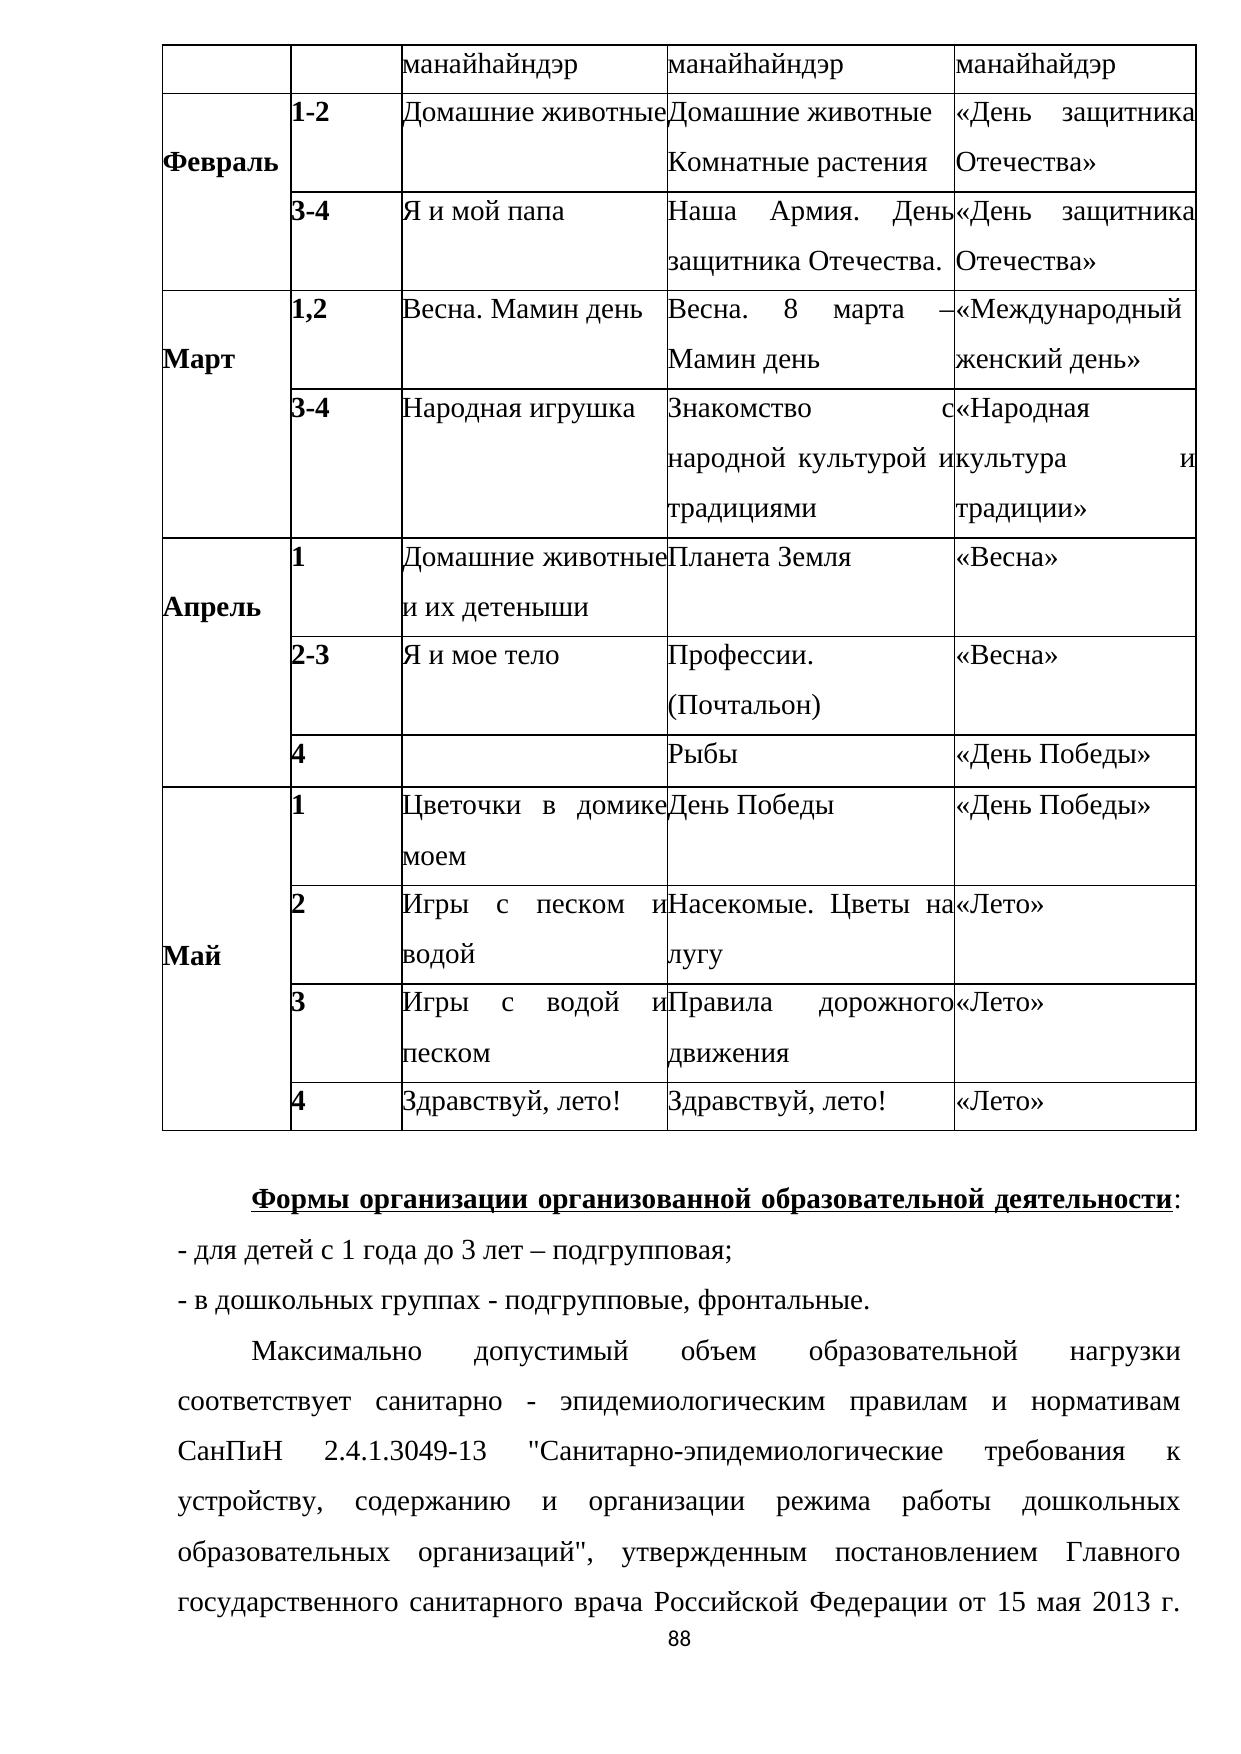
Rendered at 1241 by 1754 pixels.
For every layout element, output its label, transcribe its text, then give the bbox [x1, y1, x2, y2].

table_cell Весна. 8 марта – Мамин день [668, 291, 954, 388]
text Формы организации организованной образовательной деятельности: - для детей с 1 года до 3 лет – подгрупповая; [177, 1182, 1181, 1266]
table_cell «Весна» [955, 637, 1195, 734]
table_cell Домашние животные Комнатные растения [668, 94, 954, 191]
table_cell Планета Земля [668, 539, 954, 636]
table_cell Наша Армия. День защитника Отечества. [668, 193, 954, 290]
table_cell «Лето» [955, 886, 1195, 983]
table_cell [668, 46, 954, 93]
table_cell Цветочки в домике моем [403, 788, 667, 884]
table_cell 1 [292, 539, 401, 636]
text - в дошкольных группах - подгрупповые, фронтальные. [177, 1282, 1181, 1316]
table_cell «Международный женский день» [955, 291, 1195, 388]
table_cell Домашние животные и их детеныши [403, 539, 667, 636]
table_cell 3-4 [292, 193, 401, 290]
table_cell Здравствуй, лето! [668, 1083, 954, 1130]
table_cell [955, 46, 1195, 93]
table_cell Игры с песком и водой [403, 886, 667, 983]
table_cell 1,2 [292, 291, 401, 388]
table_cell 1-2 [292, 94, 401, 191]
table_cell 4 [292, 46, 401, 93]
table_cell День Победы [668, 788, 954, 884]
table_cell «Весна» [955, 539, 1195, 636]
table_cell «Лето» [955, 1083, 1195, 1130]
table_cell Игры с водой и песком [403, 985, 667, 1082]
table_cell «День Победы» [955, 736, 1195, 786]
table_cell Домашние животные [403, 94, 667, 191]
table_cell 4 [292, 736, 401, 786]
table_cell Весна. Мамин день [403, 291, 667, 388]
table_cell «День защитника Отечества» [955, 94, 1195, 191]
table_cell [403, 736, 667, 786]
table_cell «Лето» [955, 985, 1195, 1082]
table_cell Здравствуй, лето! [403, 1083, 667, 1130]
table_cell Насекомые. Цветы на лугу [668, 886, 954, 983]
table_cell 4 [292, 1083, 401, 1130]
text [177, 1333, 1181, 1618]
table_cell 2 [292, 886, 401, 983]
table_cell 3-4 [292, 390, 401, 537]
table_cell Народная игрушка [403, 390, 667, 537]
table_cell Я и мой папа [403, 193, 667, 290]
table_cell «Народная культура и традиции» [955, 390, 1195, 537]
table_cell «День Победы» [955, 788, 1195, 884]
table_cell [403, 46, 667, 93]
table_cell «День защитника Отечества» [955, 193, 1195, 290]
table_cell Февраль [163, 94, 290, 290]
table_cell Рыбы [668, 736, 954, 786]
table_cell Март [163, 291, 290, 537]
table_cell Знакомство с народной культурой и традициями [668, 390, 954, 537]
table_cell 3 [292, 985, 401, 1082]
table_cell 2-3 [292, 637, 401, 734]
table_cell Май [163, 788, 290, 1130]
table_cell Правила дорожного движения [668, 985, 954, 1082]
table_cell Профессии. (Почтальон) [668, 637, 954, 734]
table_cell Я и мое тело [403, 637, 667, 734]
table_cell Апрель [163, 539, 290, 786]
table_cell 1 [292, 788, 401, 884]
